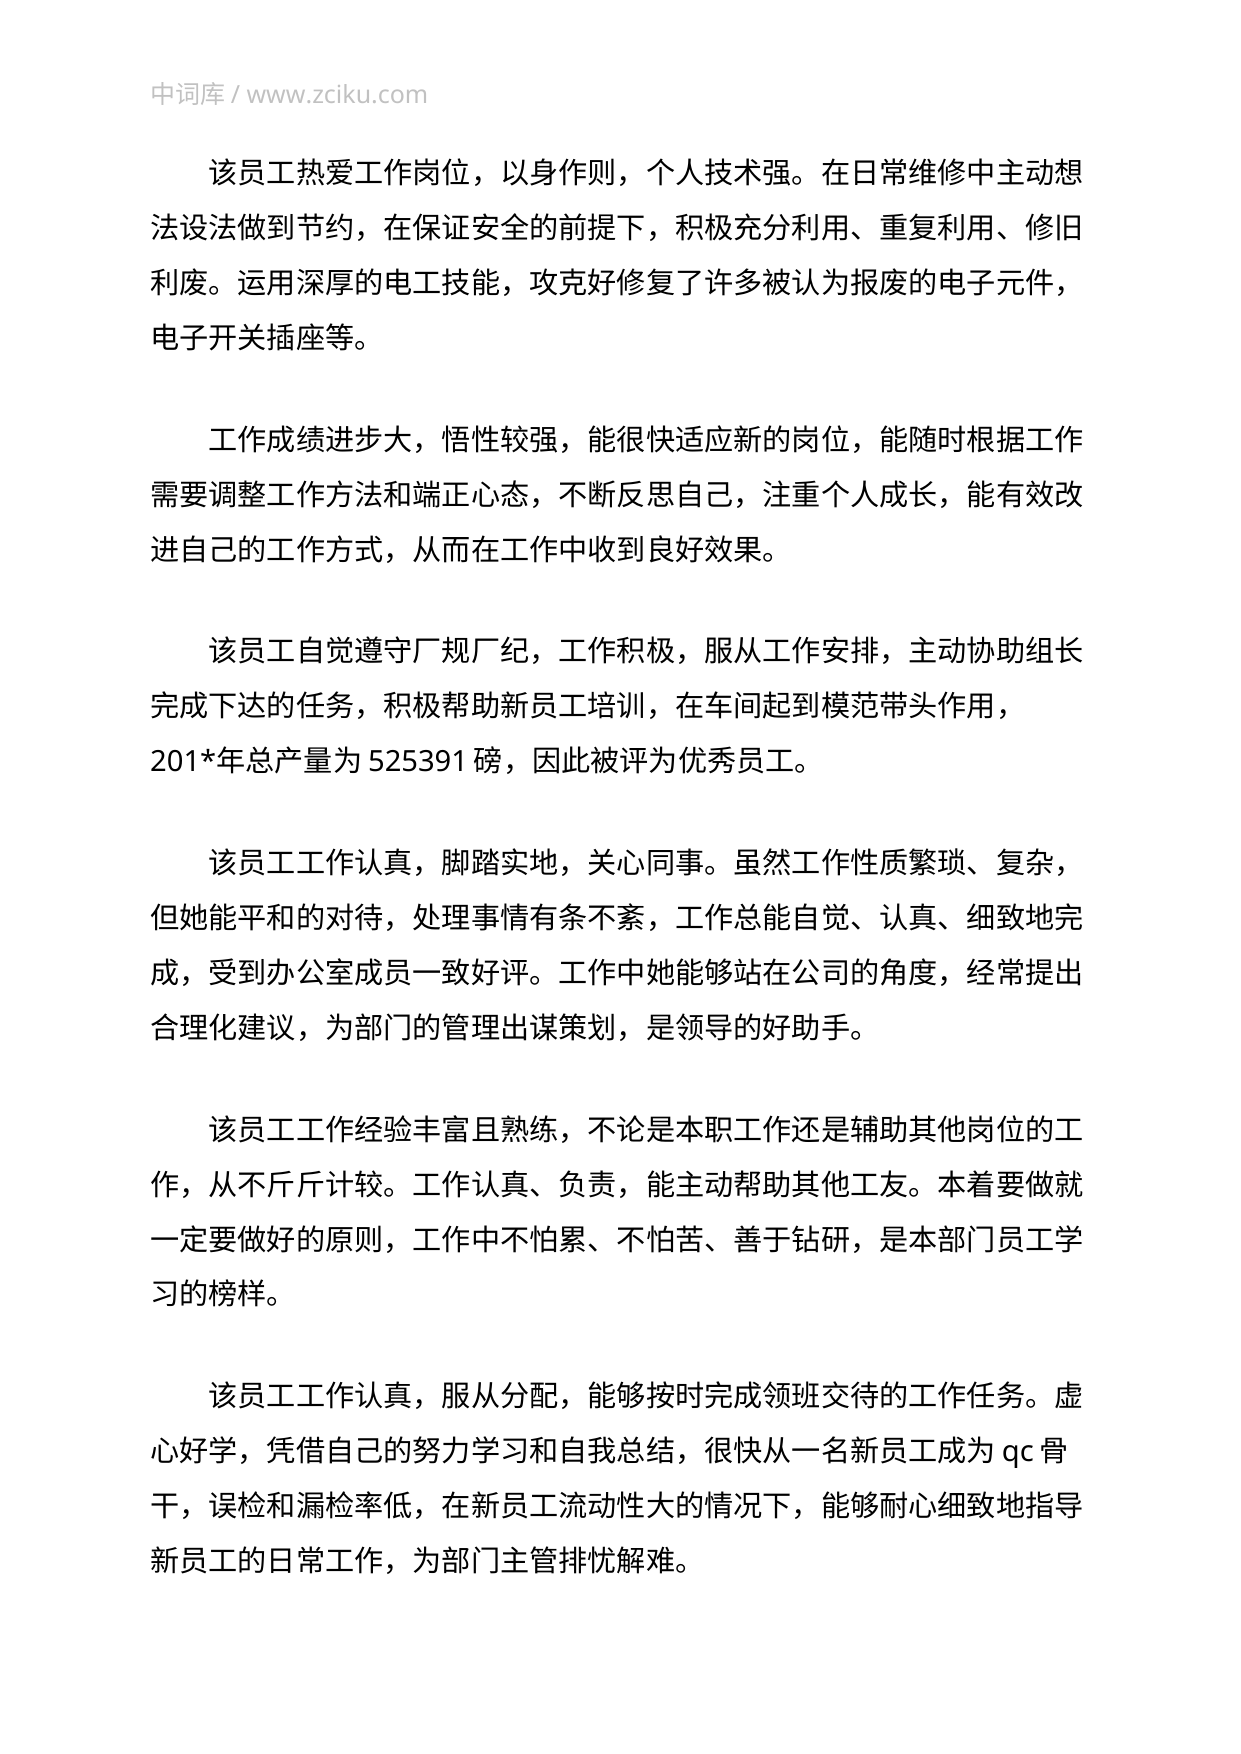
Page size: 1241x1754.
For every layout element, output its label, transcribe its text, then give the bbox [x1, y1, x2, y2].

text 该员工热爱工作岗位，以身作则，个人技术强。在日常维修中主动想法设法做到节约，在保证安全的前提下，积极充分利用、重复利用、修旧利废。运用深厚的电工技能，攻克好修复了许多被认为报废的电子元件，电子开关插座等。 [150, 150, 1090, 357]
text 该员工工作认真，服从分配，能够按时完成领班交待的工作任务。虚心好学，凭借自己的努力学习和自我总结，很快从一名新员工成为qc骨干，误检和漏检率低，在新员工流动性大的情况下，能够耐心细致地指导新员工的日常工作，为部门主管排忧解难。 [150, 1373, 1090, 1580]
text 该员工工作认真，脚踏实地，关心同事。虽然工作性质繁琐、复杂，但她能平和的对待，处理事情有条不紊，工作总能自觉、认真、细致地完成，受到办公室成员一致好评。工作中她能够站在公司的角度，经常提出合理化建议，为部门的管理出谋策划，是领导的好助手。 [150, 840, 1090, 1047]
text 该员工自觉遵守厂规厂纪，工作积极，服从工作安排，主动协助组长完成下达的任务，积极帮助新员工培训，在车间起到模范带头作用，201*年总产量为525391磅，因此被评为优秀员工。 [150, 628, 1090, 780]
text 工作成绩进步大，悟性较强，能很快适应新的岗位，能随时根据工作需要调整工作方法和端正心态，不断反思自己，注重个人成长，能有效改进自己的工作方式，从而在工作中收到良好效果。 [150, 416, 1090, 568]
text 该员工工作经验丰富且熟练，不论是本职工作还是辅助其他岗位的工作，从不斤斤计较。工作认真、负责，能主动帮助其他工友。本着要做就一定要做好的原则，工作中不怕累、不怕苦、善于钻研，是本部门员工学习的榜样。 [150, 1106, 1090, 1313]
